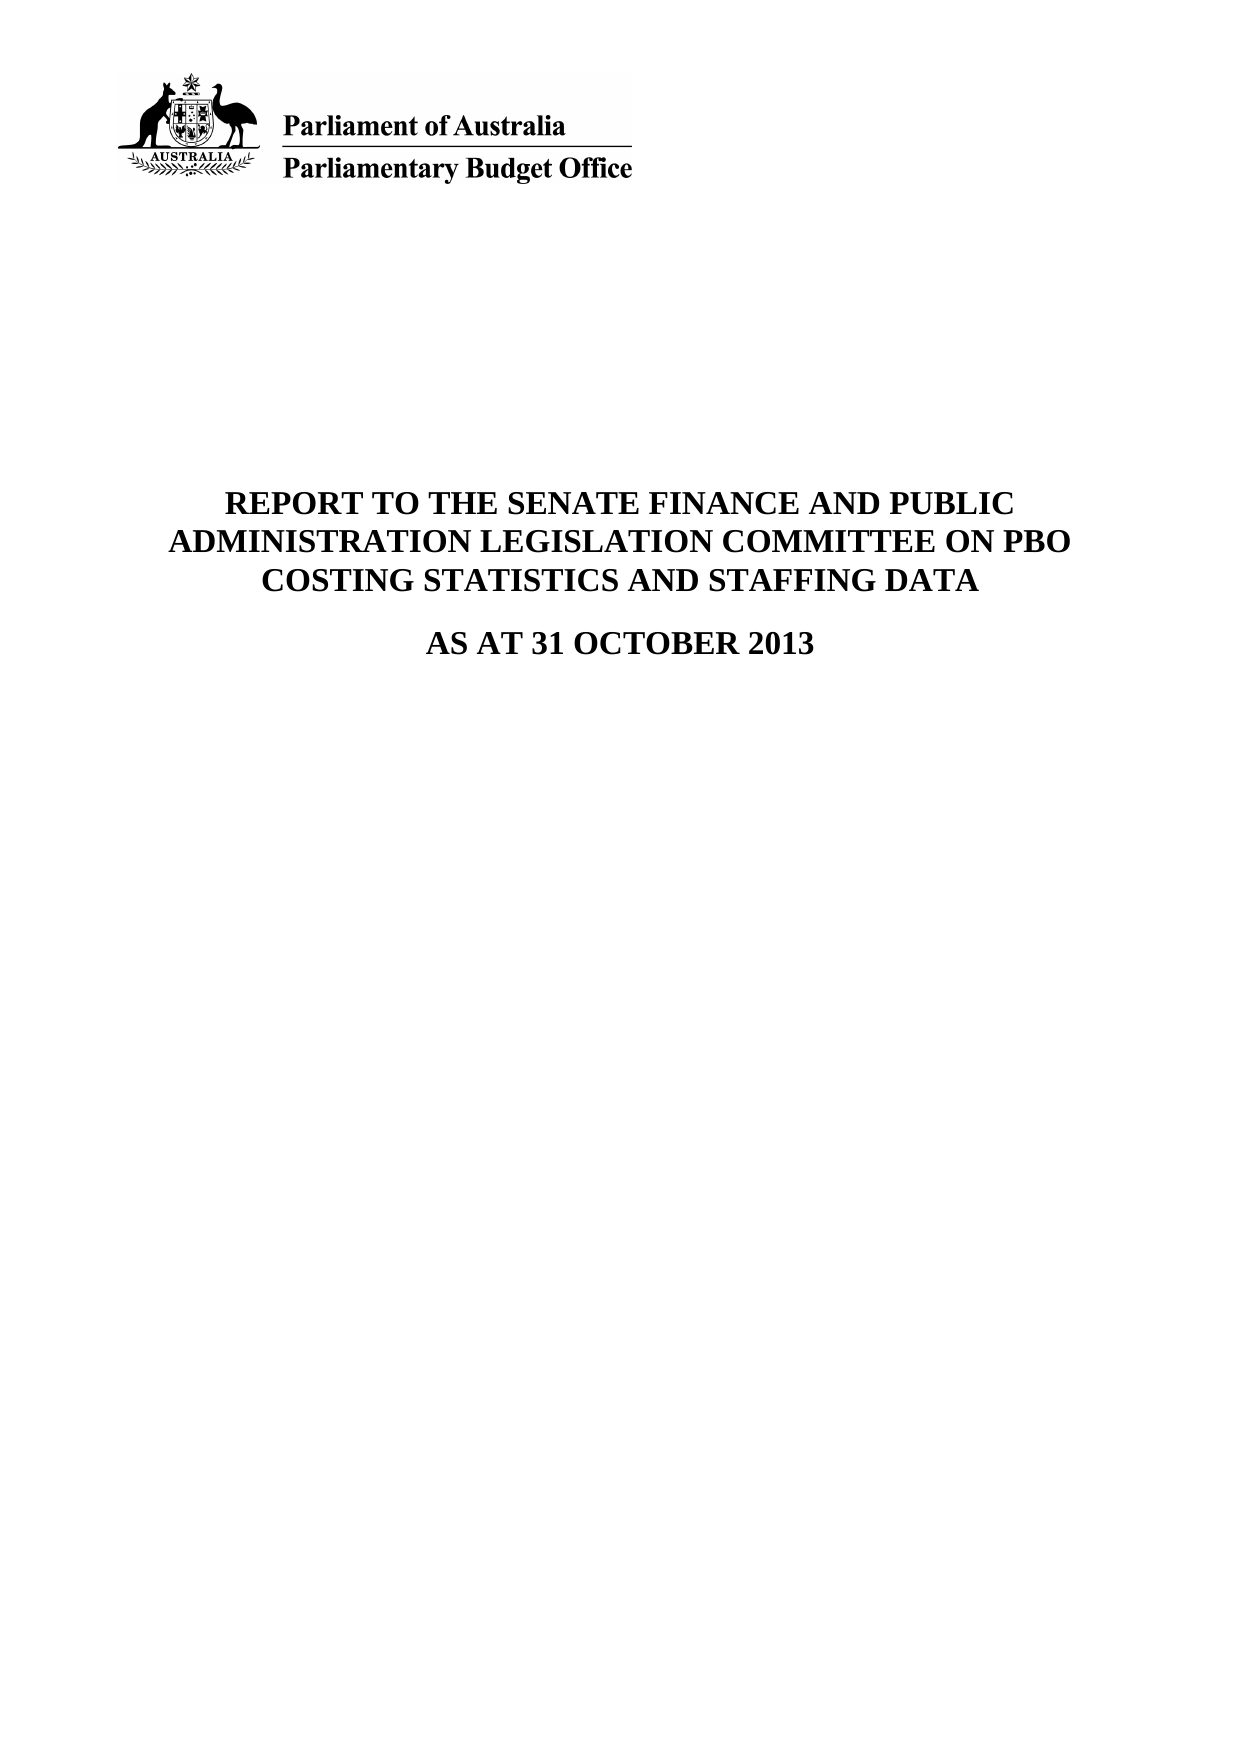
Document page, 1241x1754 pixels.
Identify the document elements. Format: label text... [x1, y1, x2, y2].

subtitle AS AT 31 October 2013 [118, 623, 1122, 661]
picture [118, 73, 632, 184]
subtitle REPORT TO THE SENATE FINANCE AND PUBLIC ADMINISTRATION LEGISLATION COMMITTEE ON pbo Costing Statistics AND STAFFING dATA [118, 483, 1122, 598]
